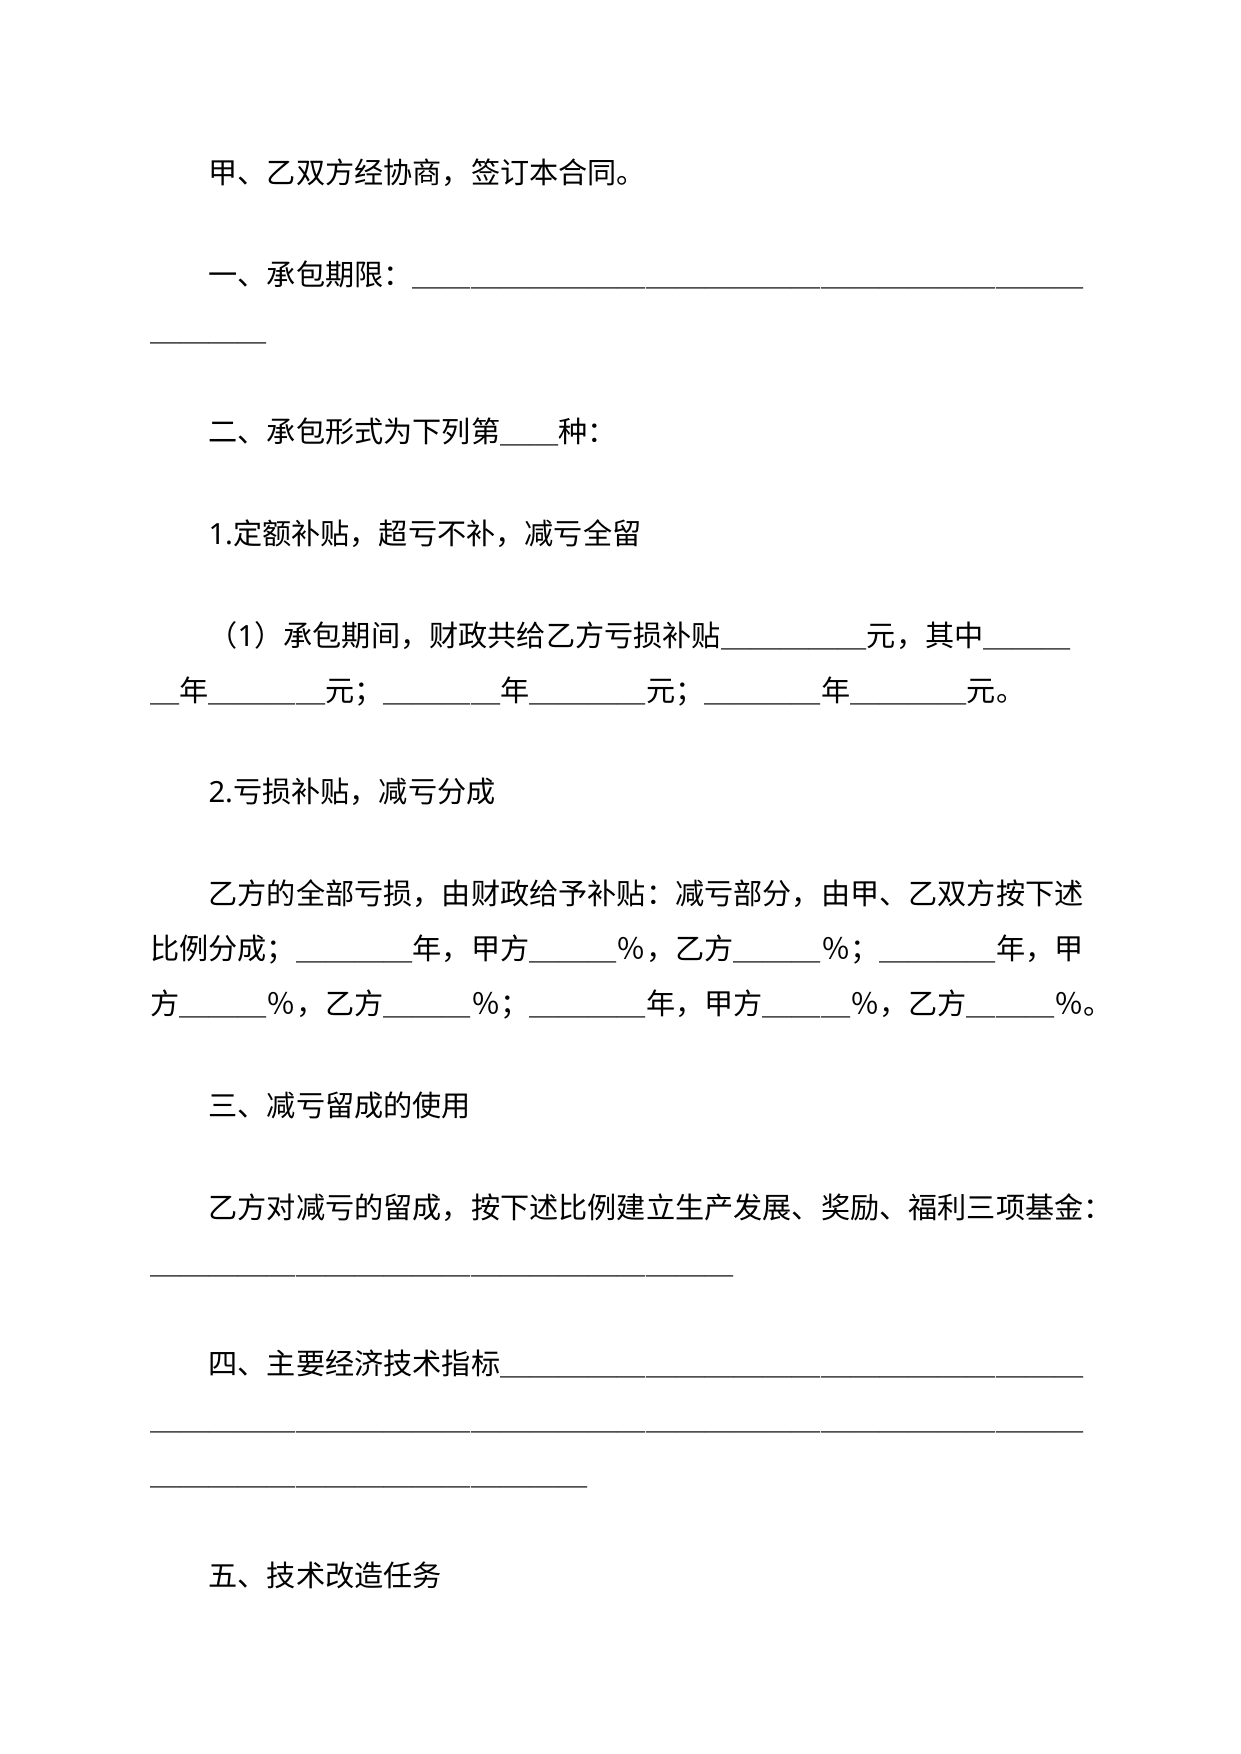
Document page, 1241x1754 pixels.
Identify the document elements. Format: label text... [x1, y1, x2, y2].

text 三、减亏留成的使用 [150, 1082, 1090, 1125]
text 四、主要经济技术指标＿＿＿＿＿＿＿＿＿＿＿＿＿＿＿＿＿＿＿＿＿＿＿＿＿＿＿＿＿＿＿＿＿＿＿＿＿＿＿＿＿＿＿＿＿＿＿＿＿＿＿＿＿＿＿＿＿＿＿＿＿＿＿＿＿＿＿ [150, 1341, 1090, 1493]
text 2.亏损补贴，减亏分成 [150, 769, 1090, 811]
text （1）承包期间，财政共给乙方亏损补贴＿＿＿＿＿元，其中＿＿＿＿年＿＿＿＿元；＿＿＿＿年＿＿＿＿元；＿＿＿＿年＿＿＿＿元。 [150, 612, 1090, 709]
text 五、技术改造任务 [150, 1552, 1090, 1595]
text 一、承包期限：＿＿＿＿＿＿＿＿＿＿＿＿＿＿＿＿＿＿＿＿＿＿＿＿＿＿＿ [150, 252, 1090, 349]
text 二、承包形式为下列第＿＿种： [150, 408, 1090, 451]
text 甲、乙双方经协商，签订本合同。 [150, 150, 1090, 192]
text 乙方的全部亏损，由财政给予补贴：减亏部分，由甲、乙双方按下述比例分成；＿＿＿＿年，甲方＿＿＿％，乙方＿＿＿％；＿＿＿＿年，甲方＿＿＿％，乙方＿＿＿％；＿＿＿＿年，甲方＿＿＿％，乙方＿＿＿％。 [150, 871, 1090, 1023]
text 1.定额补贴，超亏不补，减亏全留 [150, 510, 1090, 553]
text 乙方对减亏的留成，按下述比例建立生产发展、奖励、福利三项基金：＿＿＿＿＿＿＿＿＿＿＿＿＿＿＿＿＿＿＿＿ [150, 1184, 1090, 1281]
